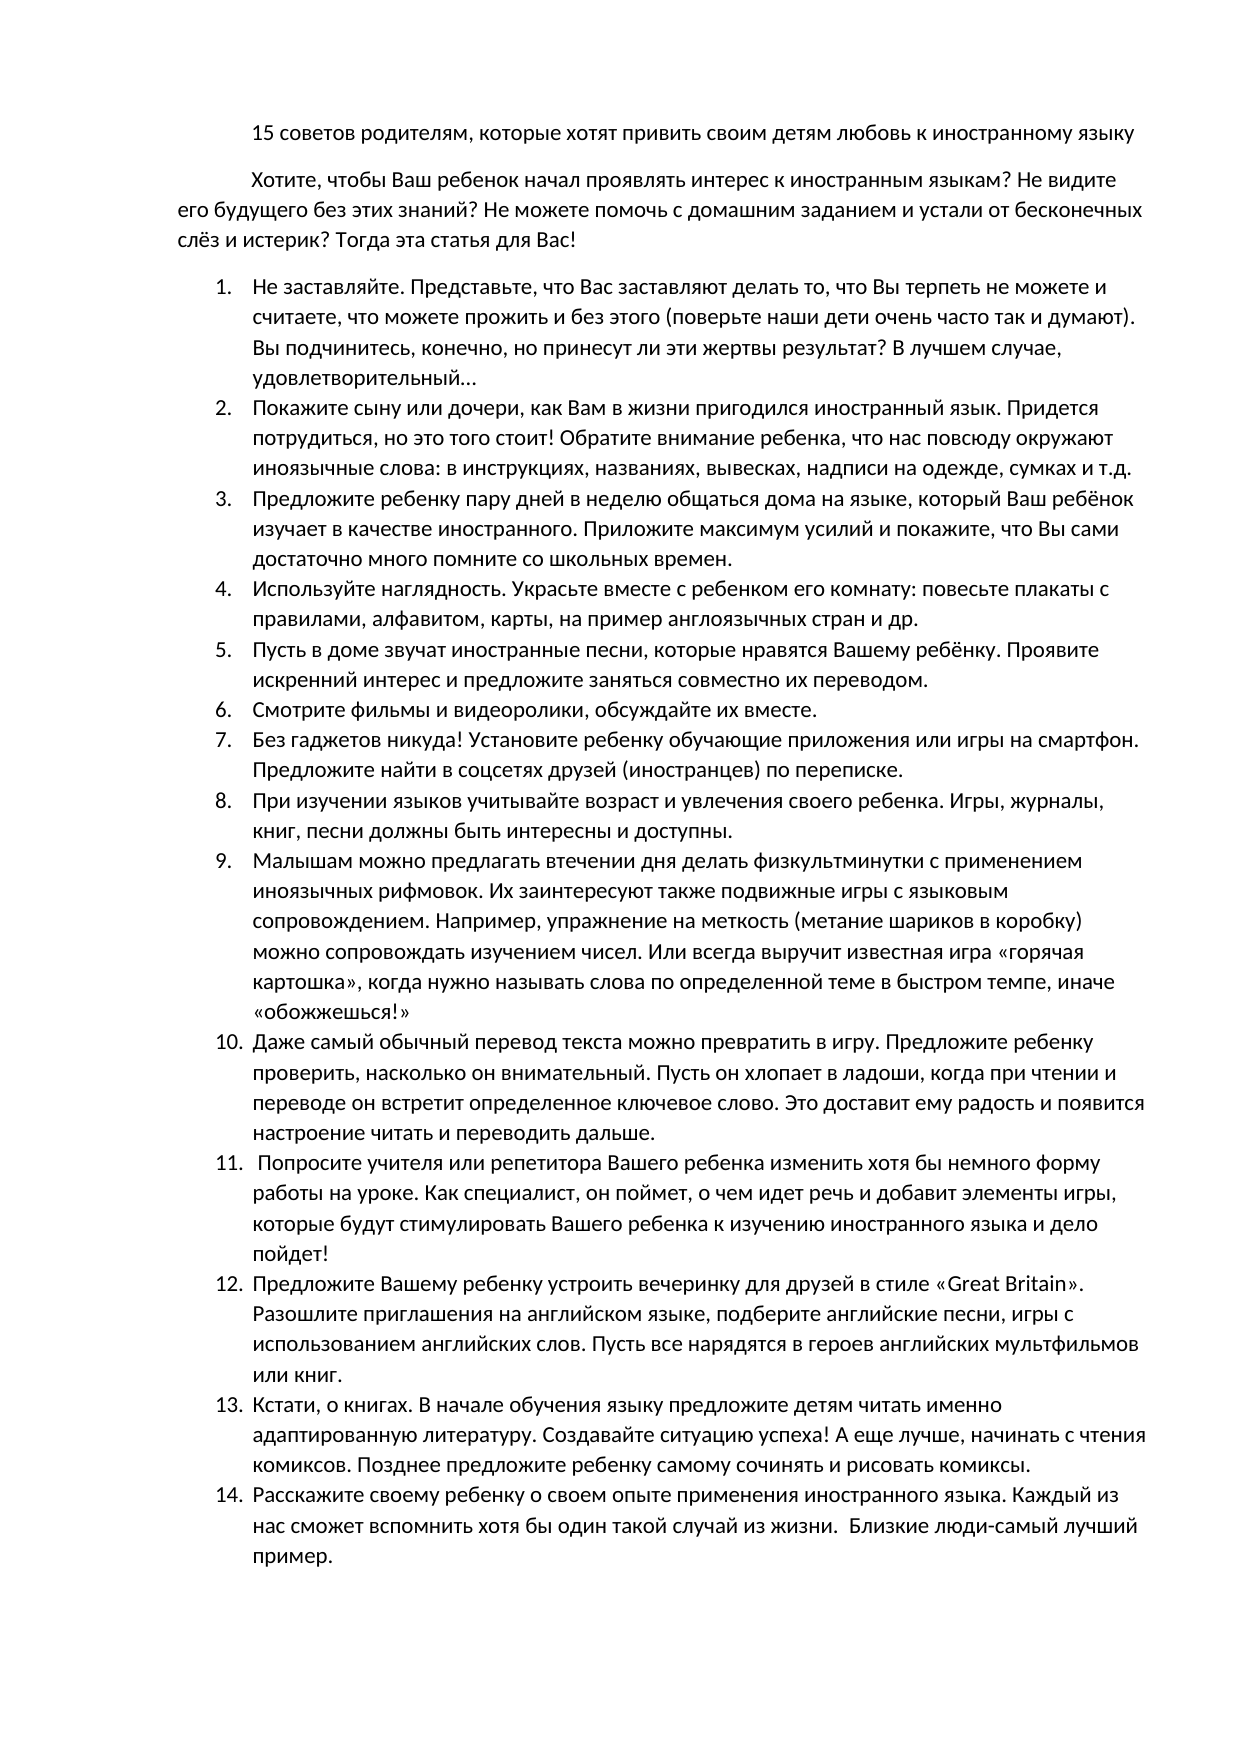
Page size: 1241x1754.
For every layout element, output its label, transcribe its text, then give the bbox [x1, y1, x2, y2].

list Даже самый обычный перевод текста можно превратить в игру. Предложите ребенку проверить, насколько он внимательный. Пусть он хлопает в ладоши, когда при чтении и переводе он встретит определенное ключевое слово. Это доставит ему радость и появится настроение читать и переводить дальше. [215, 1027, 1152, 1146]
list Малышам можно предлагать втечении дня делать физкультминутки с применением иноязычных рифмовок. Их заинтересуют также подвижные игры с языковым сопровождением. Например, упражнение на меткость (метание шариков в коробку) можно сопровождать изучением чисел. Или всегда выручит известная игра «горячая картошка», когда нужно называть слова по определенной теме в быстром темпе, иначе «обожжешься!» [215, 846, 1152, 1025]
text 15 советов родителям, которые хотят привить своим детям любовь к иностранному языку [177, 118, 1152, 146]
list При изучении языков учитывайте возраст и увлечения своего ребенка. Игры, журналы, книг, песни должны быть интересны и доступны. [215, 786, 1152, 844]
list Попросите учителя или репетитора Вашего ребенка изменить хотя бы немного форму работы на уроке. Как специалист, он поймет, о чем идет речь и добавит элементы игры, которые будут стимулировать Вашего ребенка к изучению иностранного языка и дело пойдет! [215, 1148, 1152, 1267]
list Покажите сыну или дочери, как Вам в жизни пригодился иностранный язык. Придется потрудиться, но это того стоит! Обратите внимание ребенка, что нас повсюду окружают иноязычные слова: в инструкциях, названиях, вывесках, надписи на одежде, сумках и т.д. [215, 393, 1152, 482]
text Хотите, чтобы Ваш ребенок начал проявлять интерес к иностранным языкам? Не видите его будущего без этих знаний? Не можете помочь с домашним заданием и устали от бесконечных слёз и истерик? Тогда эта статья для Вас! [177, 165, 1152, 253]
list Смотрите фильмы и видеоролики, обсуждайте их вместе. [215, 695, 1152, 723]
list Кстати, о книгах. В начале обучения языку предложите детям читать именно адаптированную литературу. Создавайте ситуацию успеха! А еще лучше, начинать с чтения комиксов. Позднее предложите ребенку самому сочинять и рисовать комиксы. [215, 1390, 1152, 1478]
list Используйте наглядность. Украсьте вместе с ребенком его комнату: повесьте плакаты с правилами, алфавитом, карты, на пример англоязычных стран и др. [215, 574, 1152, 633]
list Предложите Вашему ребенку устроить вечеринку для друзей в стиле «Great Britain». Разошлите приглашения на английском языке, подберите английские песни, игры с использованием английских слов. Пусть все нарядятся в героев английских мультфильмов или книг. [215, 1269, 1152, 1388]
list Пусть в доме звучат иностранные песни, которые нравятся Вашему ребёнку. Проявите искренний интерес и предложите заняться совместно их переводом. [215, 635, 1152, 693]
list Расскажите своему ребенку о своем опыте применения иностранного языка. Каждый из нас сможет вспомнить хотя бы один такой случай из жизни. Близкие люди-самый лучший пример. [215, 1481, 1152, 1569]
list Без гаджетов никуда! Установите ребенку обучающие приложения или игры на смартфон. Предложите найти в соцсетях друзей (иностранцев) по переписке. [215, 725, 1152, 784]
list Не заставляйте. Представьте, что Вас заставляют делать то, что Вы терпеть не можете и считаете, что можете прожить и без этого (поверьте наши дети очень часто так и думают). Вы подчинитесь, конечно, но принесут ли эти жертвы результат? В лучшем случае, удовлетворительный… [215, 272, 1152, 391]
list Предложите ребенку пару дней в неделю общаться дома на языке, который Ваш ребёнок изучает в качестве иностранного. Приложите максимум усилий и покажите, что Вы сами достаточно много помните со школьных времен. [215, 484, 1152, 572]
